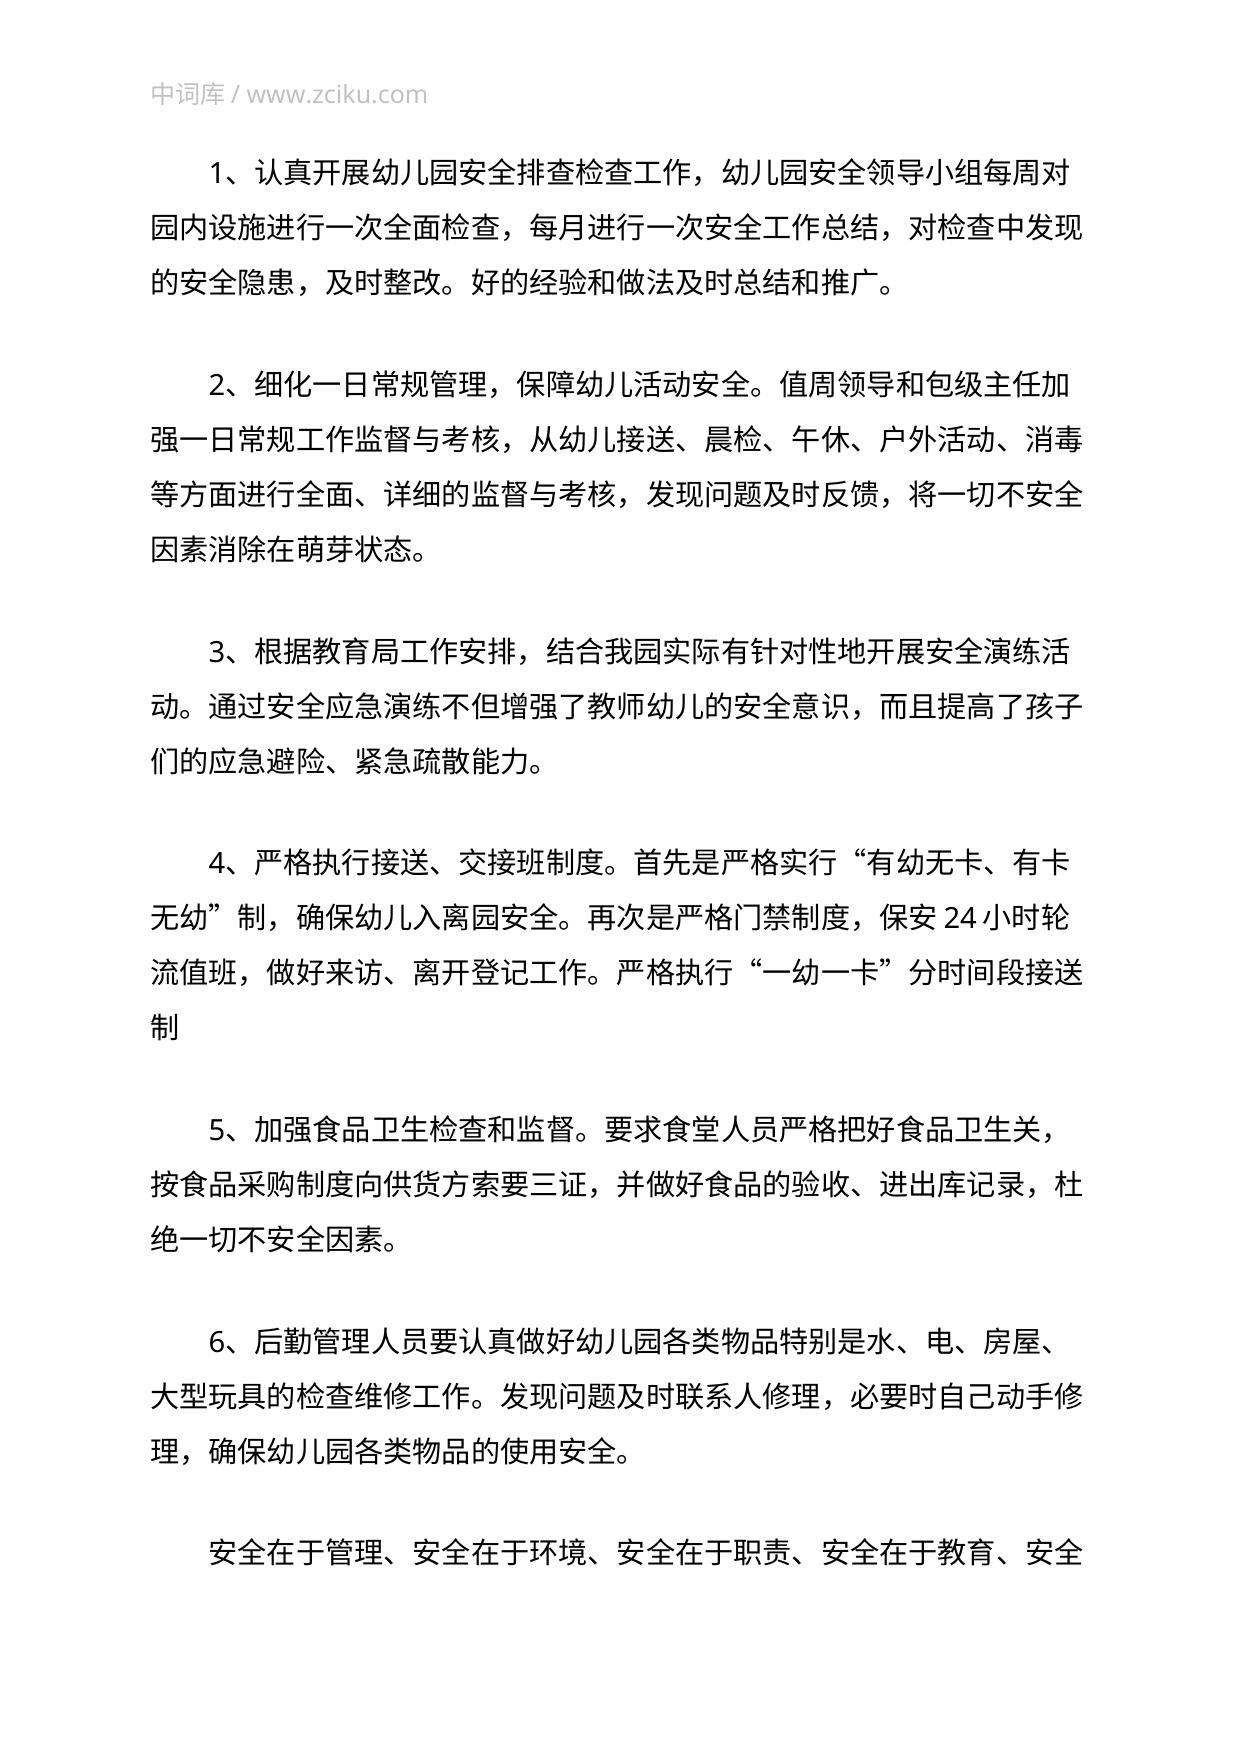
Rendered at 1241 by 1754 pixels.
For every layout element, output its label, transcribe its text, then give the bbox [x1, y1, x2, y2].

text 1、认真开展幼儿园安全排查检查工作，幼儿园安全领导小组每周对园内设施进行一次全面检查，每月进行一次安全工作总结，对检查中发现的安全隐患，及时整改。好的经验和做法及时总结和推广。 [150, 150, 1090, 302]
text 3、根据教育局工作安排，结合我园实际有针对性地开展安全演练活动。通过安全应急演练不但增强了教师幼儿的安全意识，而且提高了孩子们的应急避险、紧急疏散能力。 [150, 628, 1090, 780]
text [150, 1530, 1090, 1572]
text 4、严格执行接送、交接班制度。首先是严格实行“有幼无卡、有卡无幼”制，确保幼儿入离园安全。再次是严格门禁制度，保安24小时轮流值班，做好来访、离开登记工作。严格执行“一幼一卡”分时间段接送制 [150, 840, 1090, 1047]
text 5、加强食品卫生检查和监督。要求食堂人员严格把好食品卫生关，按食品采购制度向供货方索要三证，并做好食品的验收、进出库记录，杜绝一切不安全因素。 [150, 1107, 1090, 1259]
text 6、后勤管理人员要认真做好幼儿园各类物品特别是水、电、房屋、大型玩具的检查维修工作。发现问题及时联系人修理，必要时自己动手修理，确保幼儿园各类物品的使用安全。 [150, 1318, 1090, 1470]
text 2、细化一日常规管理，保障幼儿活动安全。值周领导和包级主任加强一日常规工作监督与考核，从幼儿接送、晨检、午休、户外活动、消毒等方面进行全面、详细的监督与考核，发现问题及时反馈，将一切不安全因素消除在萌芽状态。 [150, 362, 1090, 569]
